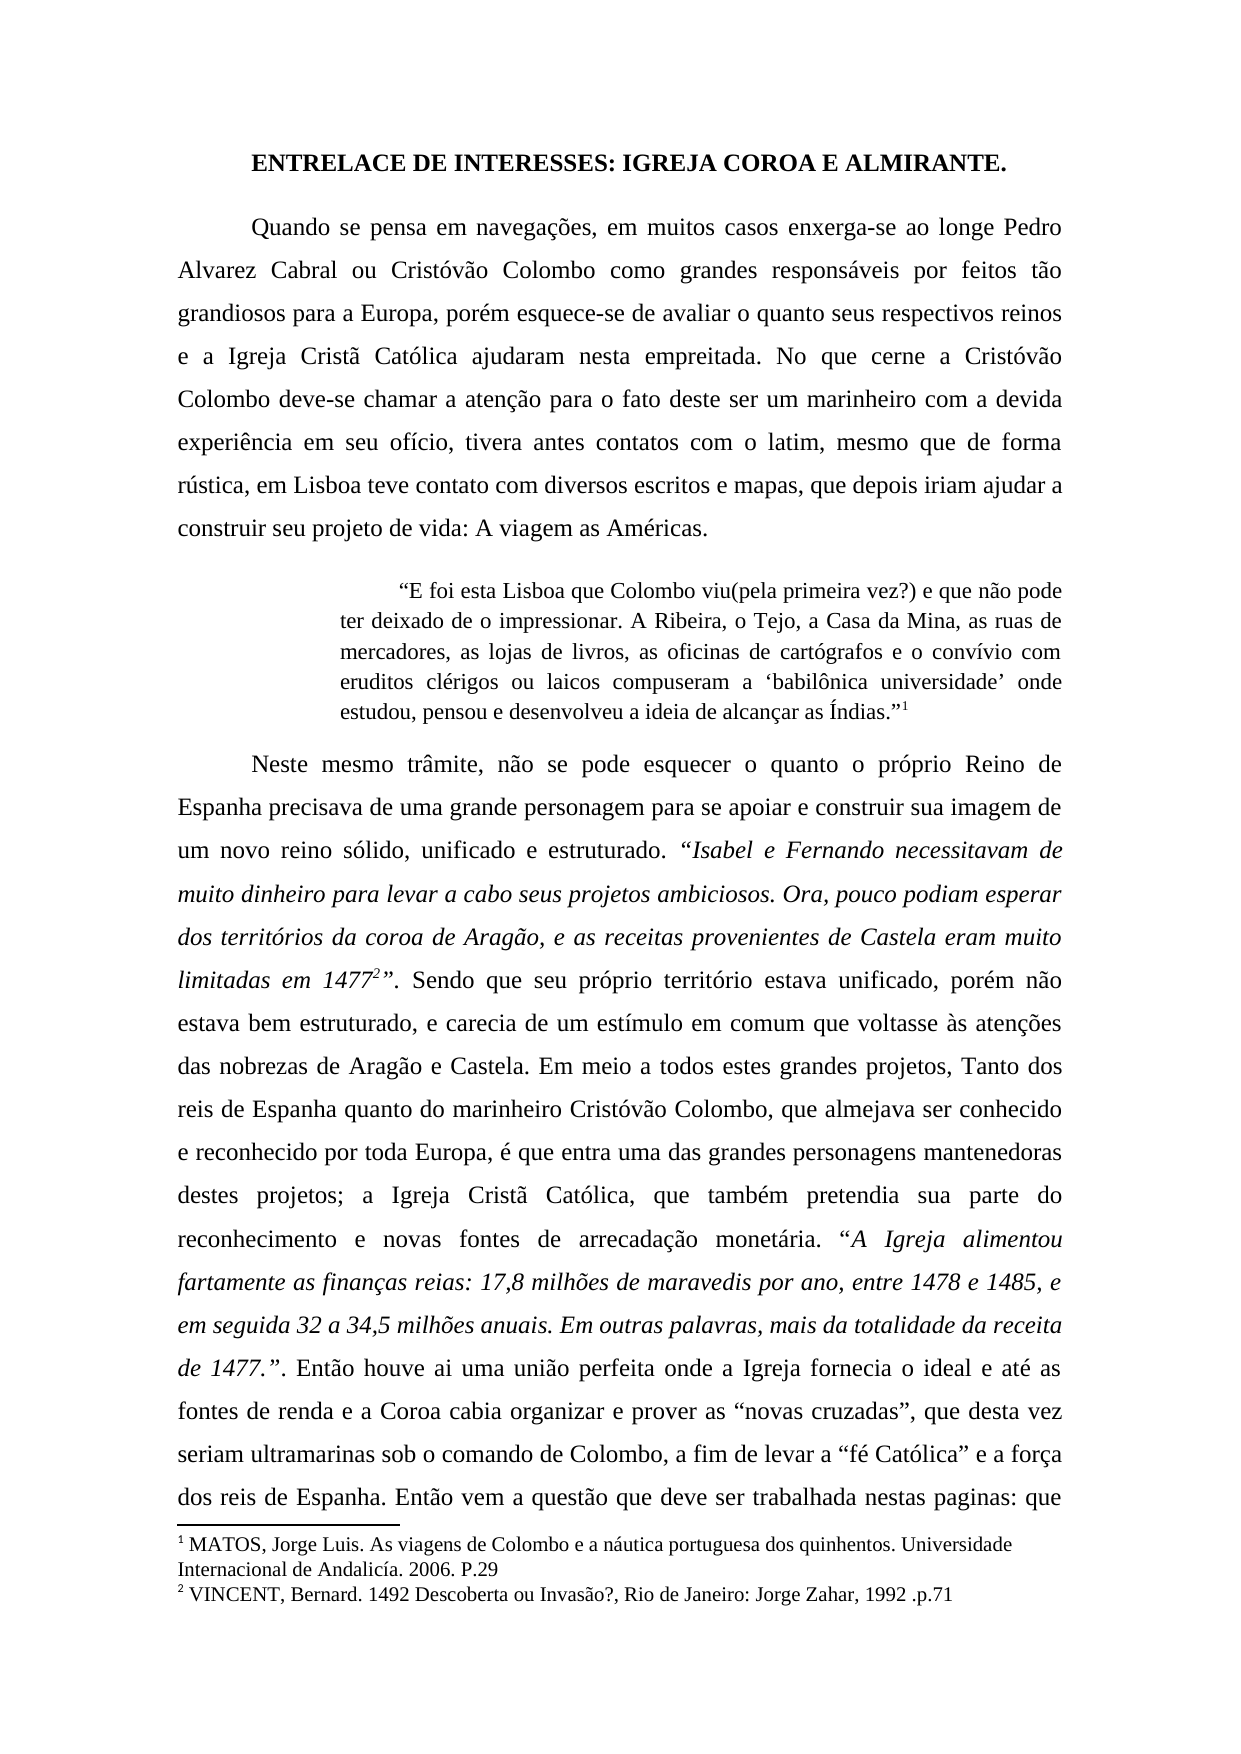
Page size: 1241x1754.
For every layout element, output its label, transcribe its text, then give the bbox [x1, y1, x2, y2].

text ENTRELACE DE INTERESSES: IGREJA COROA E ALMIRANTE. [177, 148, 1063, 176]
text “E foi esta Lisboa que Colombo viu(pela primeira vez?) e que não pode ter deixado de o impressionar. A Ribeira, o Tejo, a Casa da Mina, as ruas de mercadores, as lojas de livros, as oficinas de cartógrafos e o convívio com eruditos clérigos ou laicos compuseram a ‘babilônica universidade’ onde estudou, pensou e desenvolveu a ideia de alcançar as Índias.” [340, 577, 1063, 724]
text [177, 749, 1063, 1511]
text Quando se pensa em navegações, em muitos casos enxerga-se ao longe Pedro Alvarez Cabral ou Cristóvão Colombo como grandes responsáveis por feitos tão grandiosos para a Europa, porém esquece-se de avaliar o quanto seus respectivos reinos e a Igreja Cristã Católica ajudaram nesta empreitada. No que cerne a Cristóvão Colombo deve-se chamar a atenção para o fato deste ser um marinheiro com a devida experiência em seu ofício, tivera antes contatos com o latim, mesmo que de forma rústica, em Lisboa teve contato com diversos escritos e mapas, que depois iriam ajudar a construir seu projeto de vida: A viagem as Américas. [177, 212, 1063, 542]
